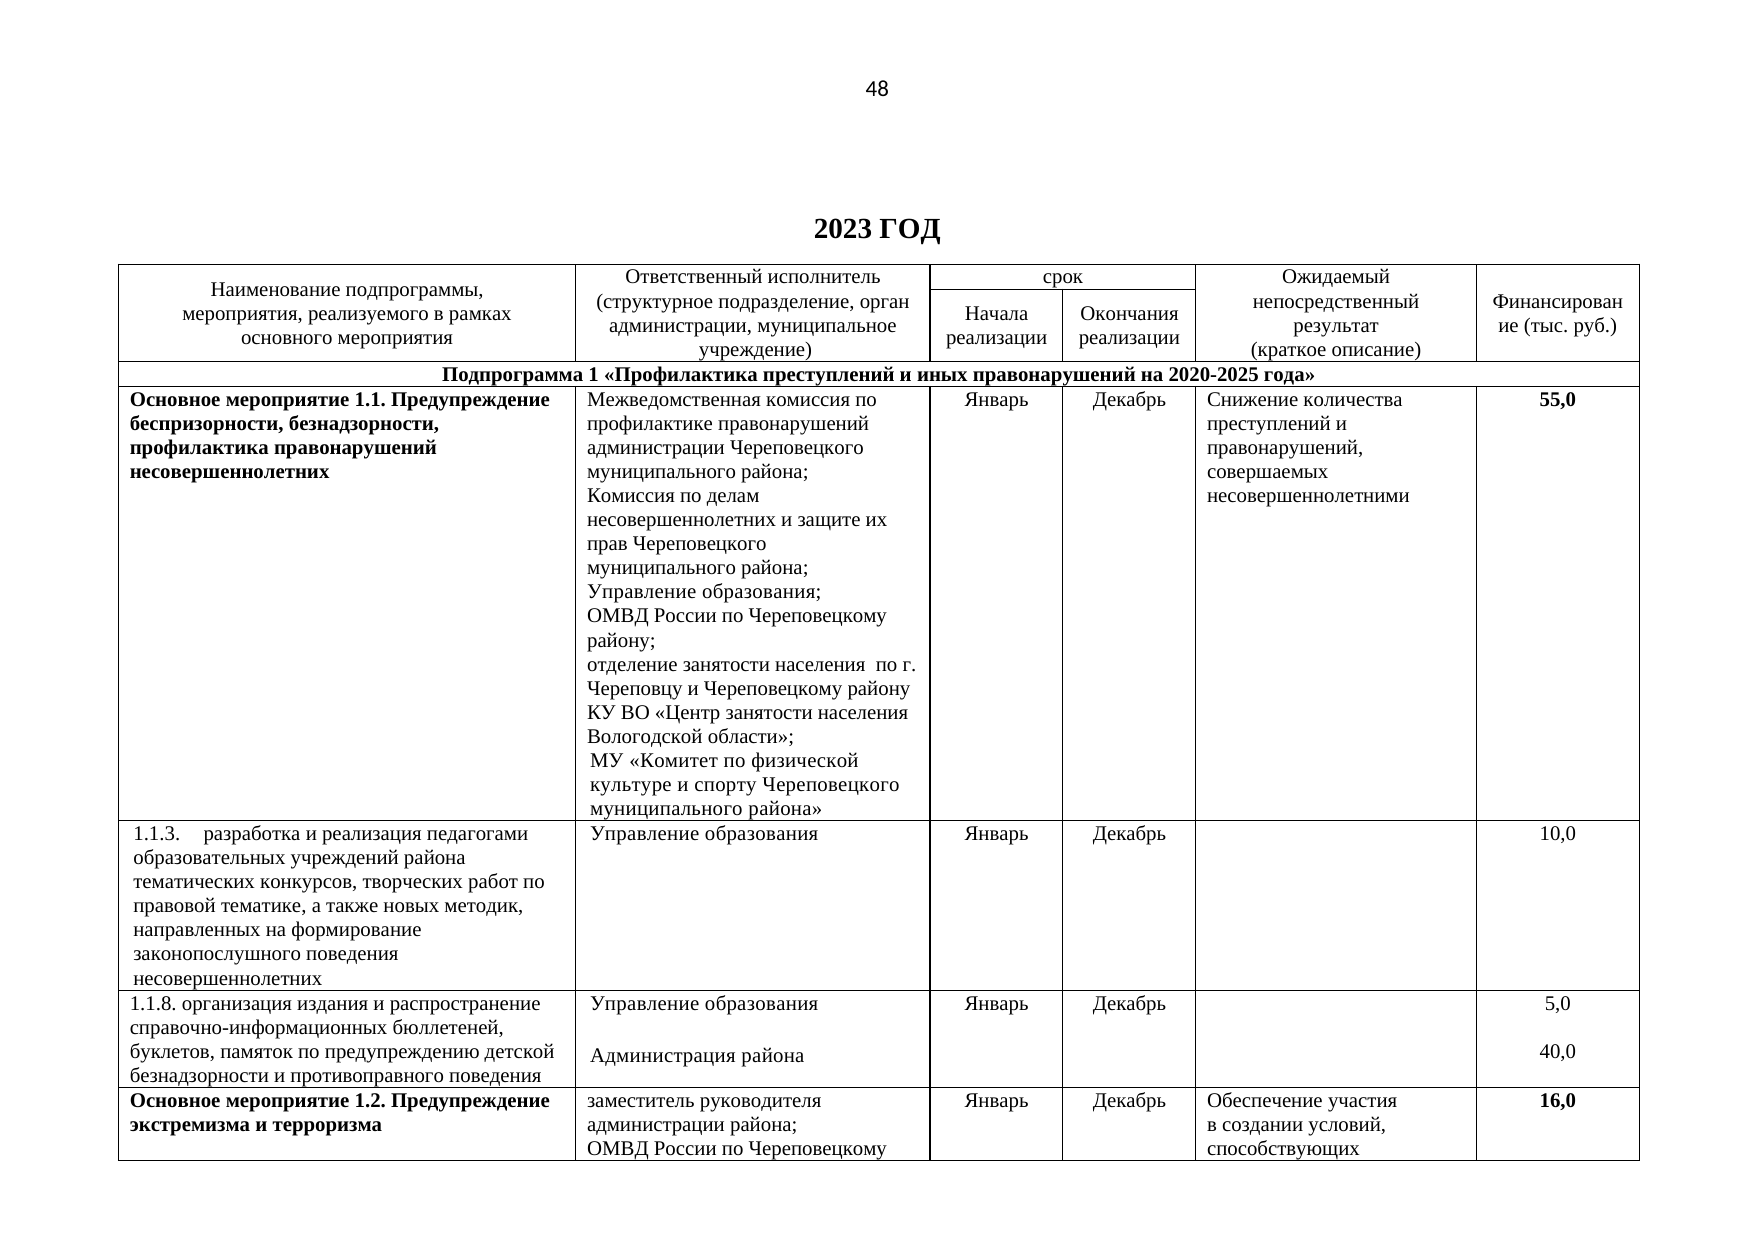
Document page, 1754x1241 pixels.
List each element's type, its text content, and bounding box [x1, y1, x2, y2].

table_cell Декабрь [1063, 821, 1195, 989]
table_cell [1196, 821, 1476, 989]
table_header Наименование подпрограммы, мероприятия, реализуемого в рамках основного мероприятия [119, 265, 575, 361]
table_cell 55,0 [1477, 387, 1639, 820]
table_cell Подпрограмма 1 «Профилактика преступлений и иных правонарушений на 2020-2025 года» [119, 362, 1639, 386]
table_cell Декабрь [1063, 1088, 1195, 1160]
table_cell Начала реализации [931, 290, 1062, 361]
table_cell Основное мероприятие 1.1. Предупреждение беспризорности, безнадзорности, профилактика правонарушений несовершеннолетних [119, 387, 575, 820]
text 2023 ГОД [118, 211, 1636, 244]
table_header Ответственный исполнитель (структурное подразделение, орган администрации, муниципальное учреждение) [576, 265, 929, 361]
table_cell Окончания реализации [1063, 290, 1195, 361]
table_cell Январь [931, 821, 1062, 989]
table_cell Январь [931, 387, 1062, 820]
table_cell Управление образования Администрация района [576, 991, 929, 1087]
table_cell 16,0 [1477, 1088, 1639, 1160]
table_cell [1196, 991, 1476, 1087]
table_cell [119, 1088, 575, 1160]
table_header срок [931, 265, 1195, 288]
table_cell Управление образования [576, 821, 929, 989]
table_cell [576, 1088, 929, 1160]
table_cell Январь [931, 1088, 1062, 1160]
table_header Ожидаемый непосредственный результат (краткое описание) [1196, 265, 1476, 361]
table_cell Межведомственная комиссия по профилактике правонарушений администрации Череповецкого муниципального района; Комиссия по делам несовершеннолетних и защите их прав Череповецкого муниципального района; Управление образования; ОМВД России по Череповецкому району; отделение занятости населения по г. Череповцу и Череповецкому району КУ ВО «Центр занятости населения Вологодской области»; МУ «Комитет по физической культуре и спорту Череповецкого муниципального района» [576, 387, 929, 820]
table_cell Снижение количества преступлений и правонарушений, совершаемых несовершеннолетними [1196, 387, 1476, 820]
table_cell 1.1.8. организация издания и распространение справочно-информационных бюллетеней, буклетов, памяток по предупреждению детской безнадзорности и противоправного поведения [119, 991, 575, 1087]
table_cell Декабрь [1063, 387, 1195, 820]
table_cell разработка и реализация педагогами образовательных учреждений района тематических конкурсов, творческих работ по правовой тематике, а также новых методик, направленных на формирование законопослушного поведения несовершеннолетних [119, 821, 575, 989]
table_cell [1196, 1088, 1476, 1160]
table_header Финансирование (тыс. руб.) [1477, 265, 1639, 361]
table_cell Декабрь [1063, 991, 1195, 1087]
table_cell Январь [931, 991, 1062, 1087]
table_cell 10,0 [1477, 821, 1639, 989]
table_cell 5,0 40,0 [1477, 991, 1639, 1087]
